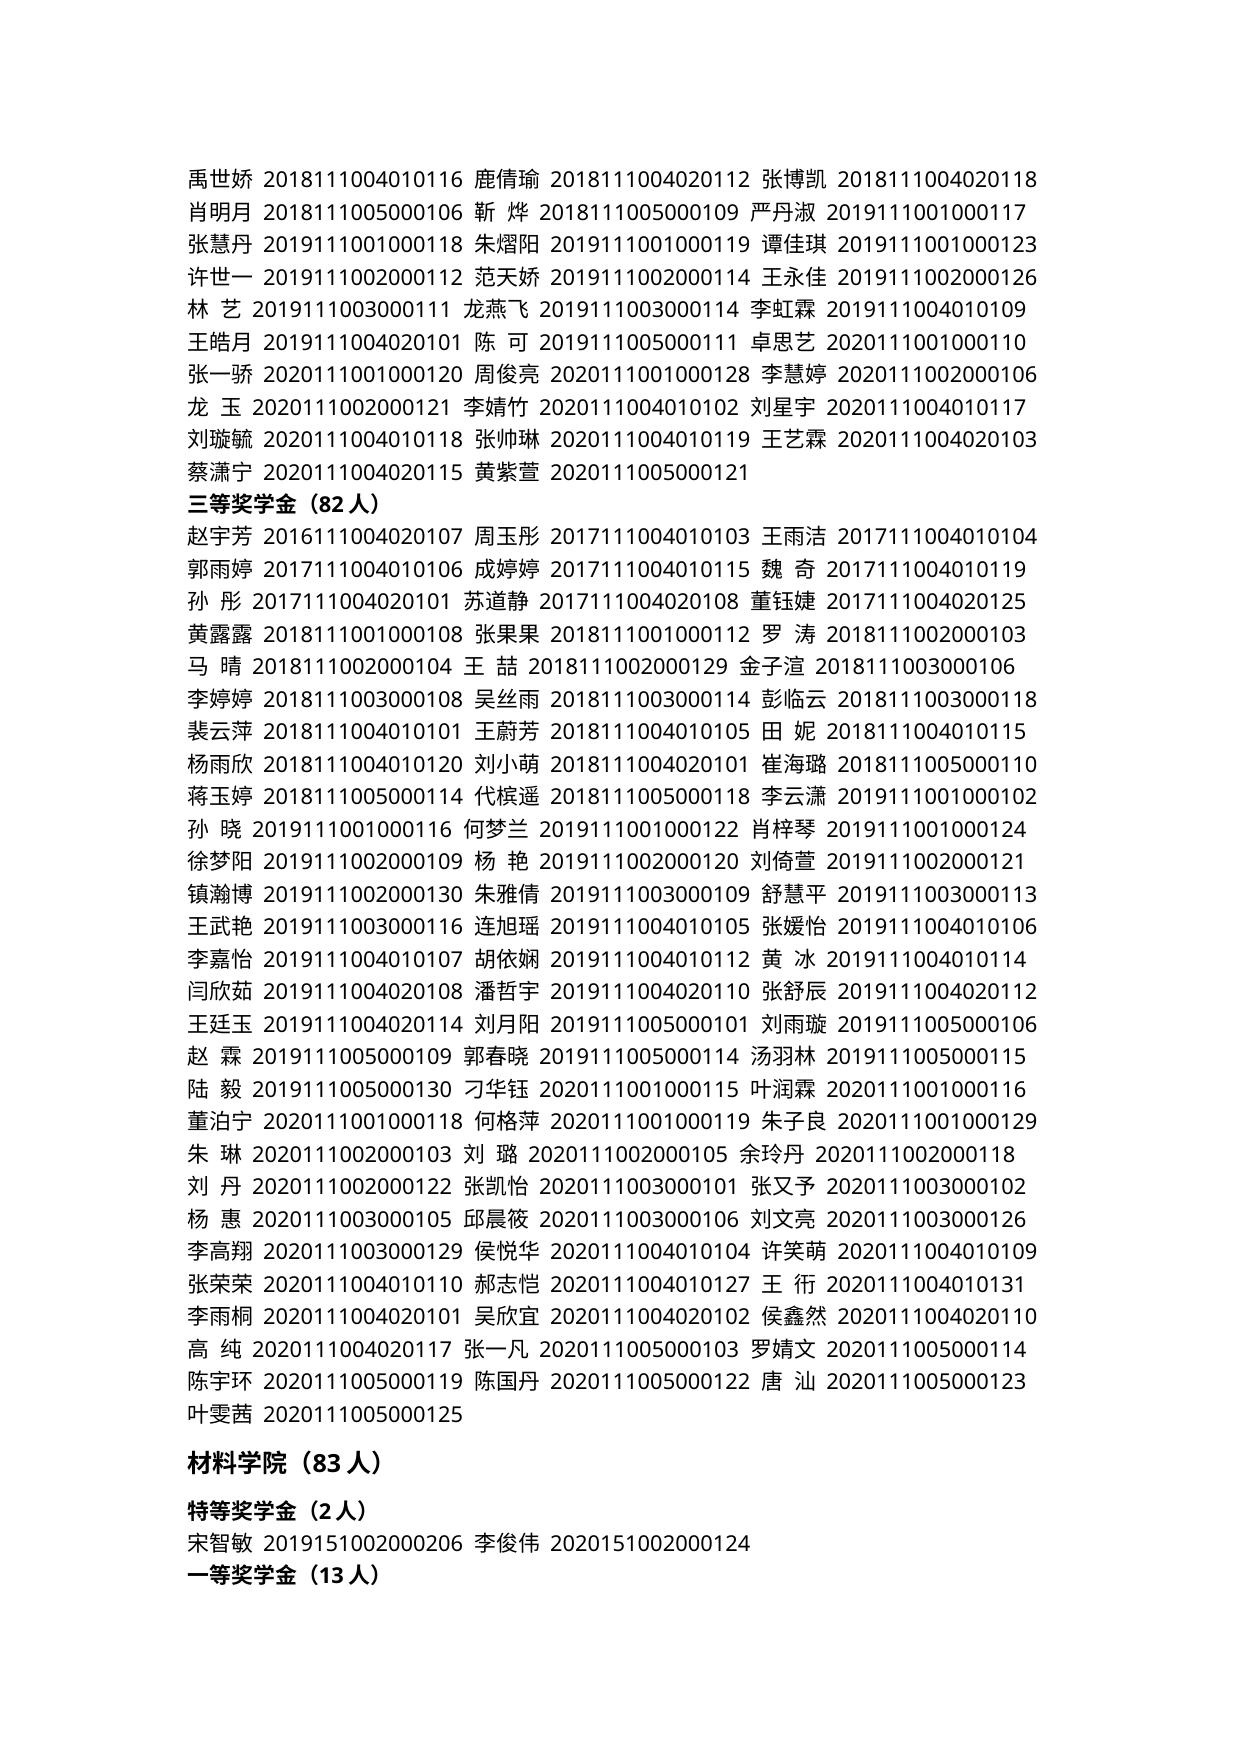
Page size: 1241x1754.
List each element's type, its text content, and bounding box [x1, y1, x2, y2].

text 蒋玉婷 2018111005000114 代槟遥 2018111005000118 李云潇 2019111001000102 [187, 779, 1053, 811]
text 董泊宁 2020111001000118 何格萍 2020111001000119 朱子良 2020111001000129 [187, 1104, 1053, 1136]
text 张慧丹 2019111001000118 朱熠阳 2019111001000119 谭佳琪 2019111001000123 [187, 227, 1053, 259]
text 特等奖学金（2人） [187, 1494, 1053, 1526]
text 王武艳 2019111003000116 连旭瑶 2019111004010105 张媛怡 2019111004010106 [187, 909, 1053, 941]
text 张一骄 2020111001000120 周俊亮 2020111001000128 李慧婷 2020111002000106 [187, 357, 1053, 389]
text 许世一 2019111002000112 范天娇 2019111002000114 王永佳 2019111002000126 [187, 259, 1053, 292]
text 李高翔 2020111003000129 侯悦华 2020111004010104 许笑萌 2020111004010109 [187, 1234, 1053, 1266]
text 刘璇毓 2020111004010118 张帅琳 2020111004010119 王艺霖 2020111004020103 [187, 422, 1053, 454]
text 孙彤 2017111004020101 苏道静 2017111004020108 董钰婕 2017111004020125 [187, 584, 1053, 616]
text 李嘉怡 2019111004010107 胡依娴 2019111004010112 黄冰 2019111004010114 [187, 941, 1053, 974]
text 闫欣茹 2019111004020108 潘哲宇 2019111004020110 张舒辰 2019111004020112 [187, 974, 1053, 1006]
text 宋智敏 2019151002000206 李俊伟 2020151002000124 [187, 1526, 1053, 1558]
text 赵霖 2019111005000109 郭春晓 2019111005000114 汤羽林 2019111005000115 [187, 1039, 1053, 1071]
text 禹世娇 2018111004010116 鹿倩瑜 2018111004020112 张博凯 2018111004020118 [187, 162, 1053, 194]
text 叶雯茜 2020111005000125 [187, 1396, 1053, 1429]
text 陈宇环 2020111005000119 陈国丹 2020111005000122 唐汕 2020111005000123 [187, 1364, 1053, 1396]
text 张荣荣 2020111004010110 郝志恺 2020111004010127 王衎 2020111004010131 [187, 1266, 1053, 1299]
text 徐梦阳 2019111002000109 杨艳 2019111002000120 刘倚萱 2019111002000121 [187, 844, 1053, 876]
text 赵宇芳 2016111004020107 周玉彤 2017111004010103 王雨洁 2017111004010104 [187, 519, 1053, 551]
text 朱琳 2020111002000103 刘璐 2020111002000105 余玲丹 2020111002000118 [187, 1136, 1053, 1169]
text 林艺 2019111003000111 龙燕飞 2019111003000114 李虹霖 2019111004010109 [187, 292, 1053, 324]
text 郭雨婷 2017111004010106 成婷婷 2017111004010115 魏奇 2017111004010119 [187, 551, 1053, 584]
text 黄露露 2018111001000108 张果果 2018111001000112 罗涛 2018111002000103 [187, 616, 1053, 649]
text 马晴 2018111002000104 王喆 2018111002000129 金子渲 2018111003000106 [187, 649, 1053, 681]
text 王廷玉 2019111004020114 刘月阳 2019111005000101 刘雨璇 2019111005000106 [187, 1006, 1053, 1039]
text 李婷婷 2018111003000108 吴丝雨 2018111003000114 彭临云 2018111003000118 [187, 681, 1053, 714]
text 杨惠 2020111003000105 邱晨筱 2020111003000106 刘文亮 2020111003000126 [187, 1201, 1053, 1234]
text 李雨桐 2020111004020101 吴欣宜 2020111004020102 侯鑫然 2020111004020110 [187, 1299, 1053, 1331]
text 肖明月 2018111005000106 靳烨 2018111005000109 严丹淑 2019111001000117 [187, 194, 1053, 227]
text 高纯 2020111004020117 张一凡 2020111005000103 罗婧文 2020111005000114 [187, 1331, 1053, 1364]
text 孙晓 2019111001000116 何梦兰 2019111001000122 肖梓琴 2019111001000124 [187, 811, 1053, 844]
text 刘丹 2020111002000122 张凯怡 2020111003000101 张又予 2020111003000102 [187, 1169, 1053, 1201]
text 裴云萍 2018111004010101 王蔚芳 2018111004010105 田妮 2018111004010115 [187, 714, 1053, 746]
text 龙玉 2020111002000121 李婧竹 2020111004010102 刘星宇 2020111004010117 [187, 389, 1053, 422]
text 蔡潇宁 2020111004020115 黄紫萱 2020111005000121 [187, 454, 1053, 487]
text 杨雨欣 2018111004010120 刘小萌 2018111004020101 崔海璐 2018111005000110 [187, 746, 1053, 779]
text 镇瀚博 2019111002000130 朱雅倩 2019111003000109 舒慧平 2019111003000113 [187, 876, 1053, 909]
text 陆毅 2019111005000130 刁华钰 2020111001000115 叶润霖 2020111001000116 [187, 1071, 1053, 1104]
text 材料学院（83人） [187, 1429, 1053, 1494]
text 三等奖学金（82人） [187, 487, 1053, 519]
text 王皓月 2019111004020101 陈可 2019111005000111 卓思艺 2020111001000110 [187, 324, 1053, 357]
text 一等奖学金（13人） [187, 1558, 1053, 1590]
